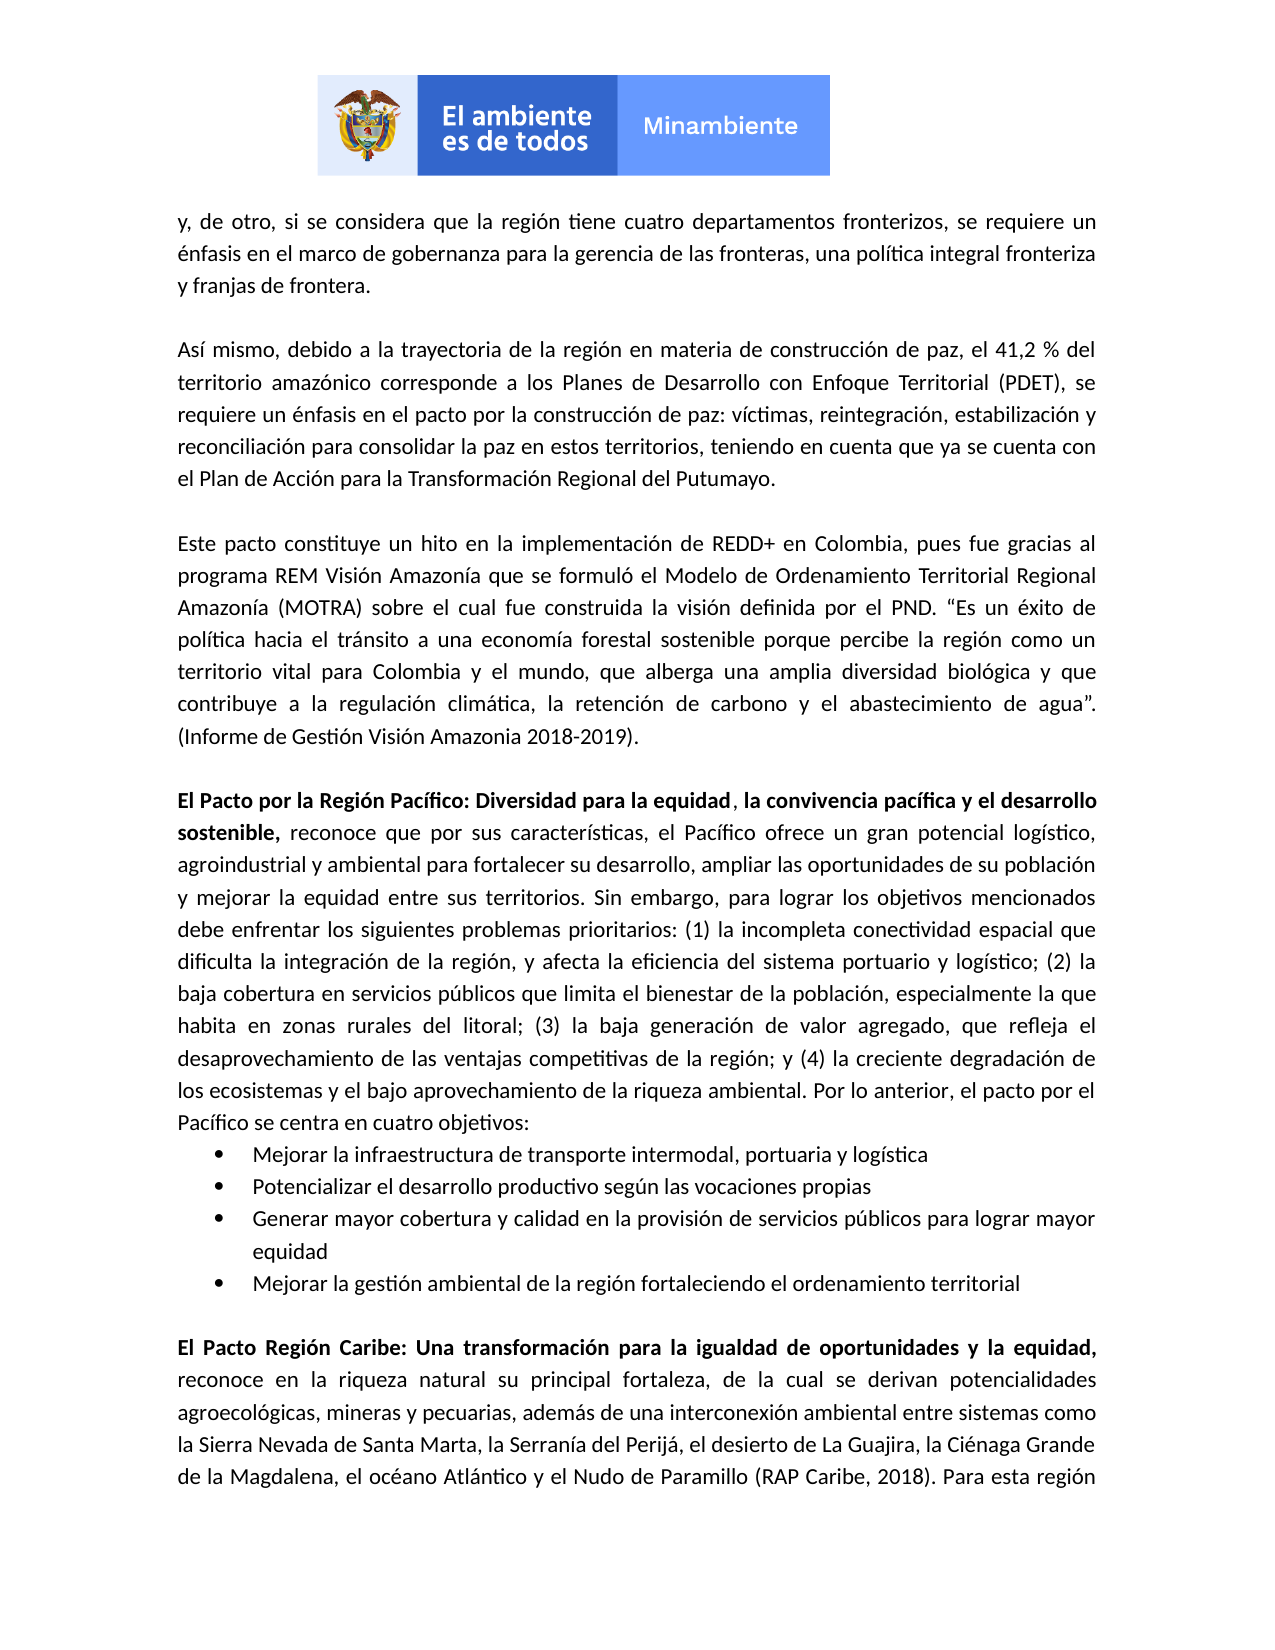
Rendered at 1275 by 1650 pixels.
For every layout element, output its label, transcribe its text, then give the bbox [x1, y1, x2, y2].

text Así mismo, debido a la trayectoria de la región en materia de construcción de paz, el 41,2 % del territorio amazónico corresponde a los Planes de Desarrollo con Enfoque Territorial (PDET), se requiere un énfasis en el pacto por la construcción de paz: víctimas, reintegración, estabilización y reconciliación para consolidar la paz en estos territorios, teniendo en cuenta que ya se cuenta con el Plan de Acción para la Transformación Regional del Putumayo. [177, 336, 1098, 492]
list Mejorar la gestión ambiental de la región fortaleciendo el ordenamiento territorial [215, 1269, 1098, 1297]
list Potencializar el desarrollo productivo según las vocaciones propias [215, 1172, 1098, 1200]
list Mejorar la infraestructura de transporte intermodal, portuaria y logística [215, 1140, 1098, 1168]
text Este pacto constituye un hito en la implementación de REDD+ en Colombia, pues fue gracias al programa REM Visión Amazonía que se formuló el Modelo de Ordenamiento Territorial Regional Amazonía (MOTRA) sobre el cual fue construida la visión definida por el PND. “Es un éxito de política hacia el tránsito a una economía forestal sostenible porque percibe la región como un territorio vital para Colombia y el mundo, que alberga una amplia diversidad biológica y que contribuye a la regulación climática, la retención de carbono y el abastecimiento de agua”. (Informe de Gestión Visión Amazonia 2018-2019). [177, 529, 1098, 750]
picture [317, 75, 830, 176]
list Generar mayor cobertura y calidad en la provisión de servicios públicos para lograr mayor equidad [215, 1204, 1098, 1265]
text El Pacto por la Región Pacífico: Diversidad para la equidad, la convivencia pacífica y el desarrollo sostenible, reconoce que por sus características, el Pacífico ofrece un gran potencial logístico, agroindustrial y ambiental para fortalecer su desarrollo, ampliar las oportunidades de su población y mejorar la equidad entre sus territorios. Sin embargo, para lograr los objetivos mencionados debe enfrentar los siguientes problemas prioritarios: (1) la incompleta conectividad espacial que dificulta la integración de la región, y afecta la eficiencia del sistema portuario y logístico; (2) la baja cobertura en servicios públicos que limita el bienestar de la población, especialmente la que habita en zonas rurales del litoral; (3) la baja generación de valor agregado, que refleja el desaprovechamiento de las ventajas competitivas de la región; y (4) la creciente degradación de los ecosistemas y el bajo aprovechamiento de la riqueza ambiental. Por lo anterior, el pacto por el Pacífico se centra en cuatro objetivos: [177, 786, 1098, 1136]
